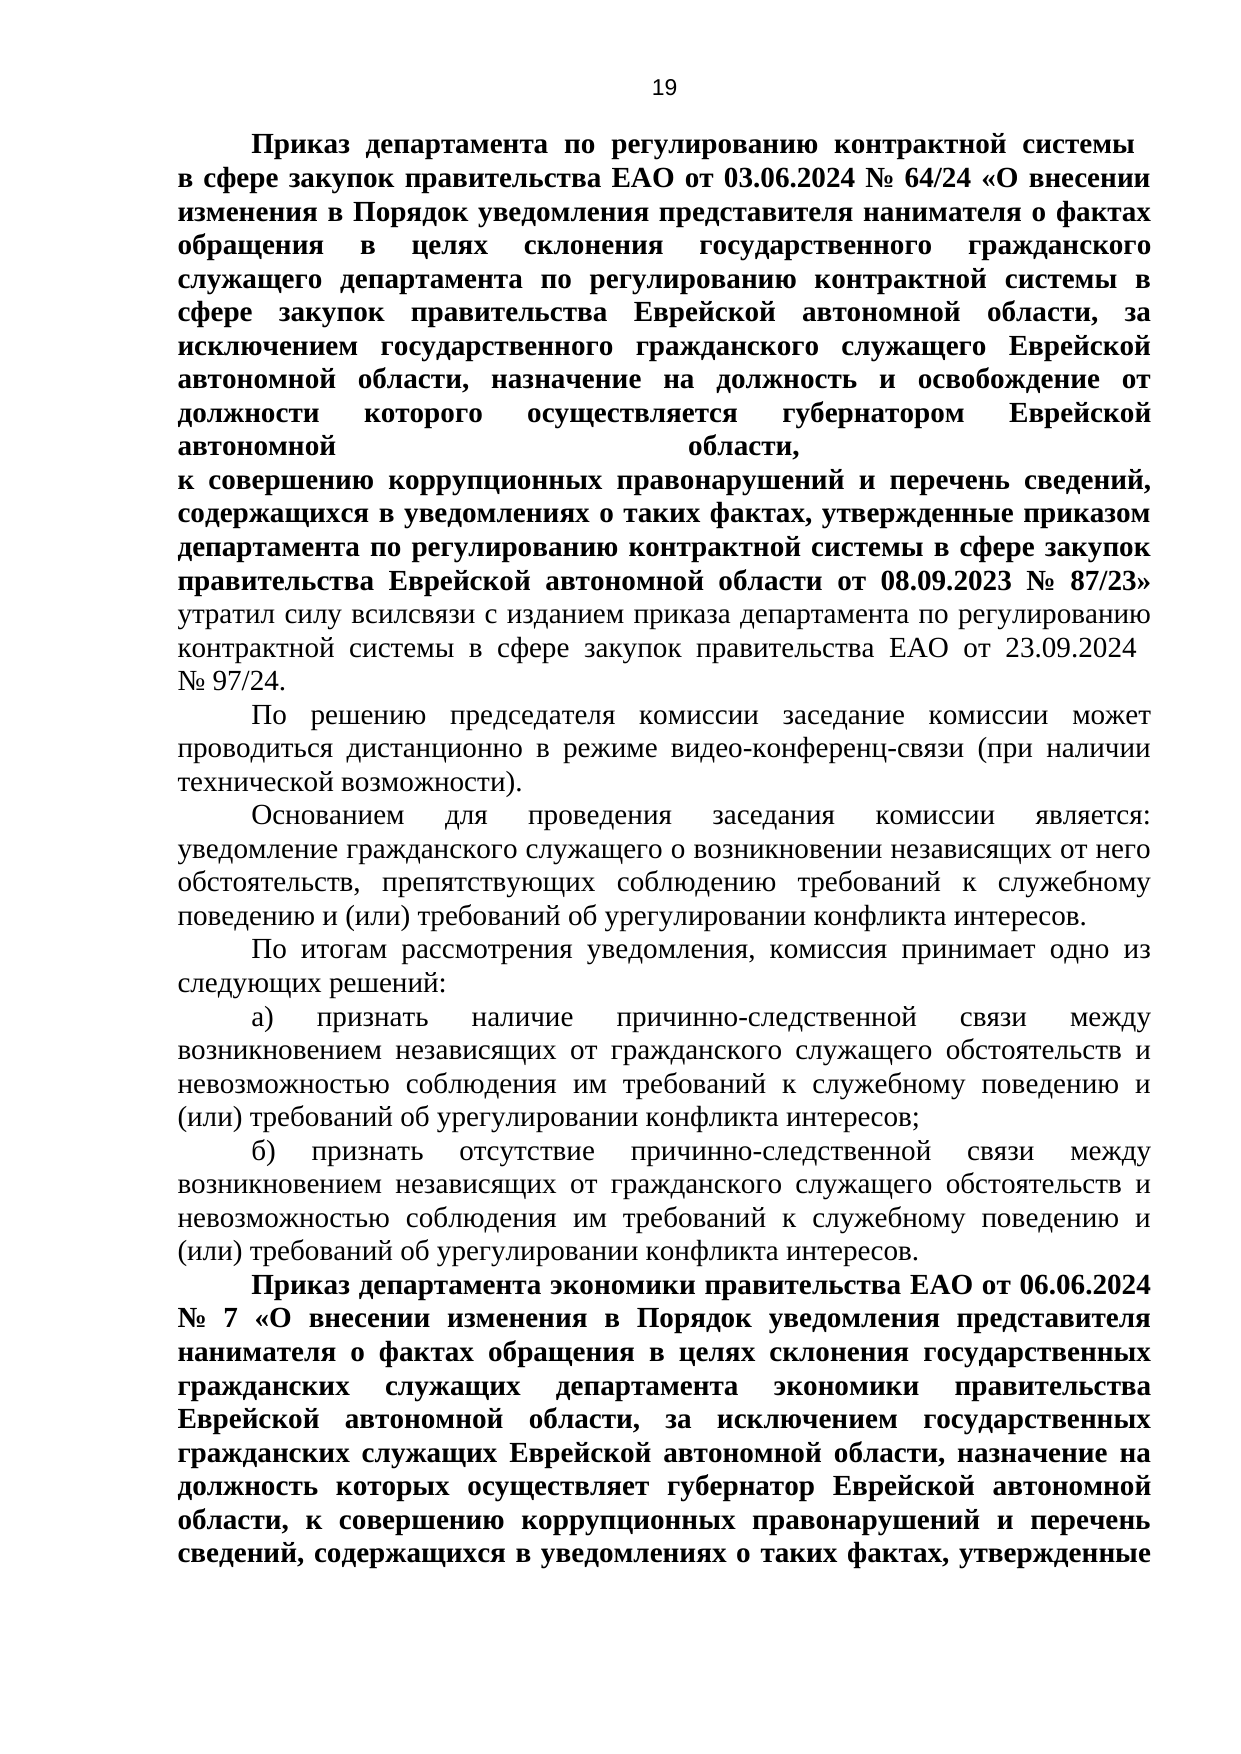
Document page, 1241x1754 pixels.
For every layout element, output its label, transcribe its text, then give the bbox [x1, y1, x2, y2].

text По решению председателя комиссии заседание комиссии может проводиться дистанционно в режиме видео-конференц-связи (при наличии технической возможности). [177, 697, 1152, 797]
text По итогам рассмотрения уведомления, комиссия принимает одно из следующих решений: [177, 932, 1152, 999]
text Основанием для проведения заседания комиссии является: уведомление гражданского служащего о возникновении независящих от него обстоятельств, препятствующих соблюдению требований к служебному поведению и (или) требований об урегулировании конфликта интересов. [177, 797, 1152, 932]
text Приказ департамента по регулированию контрактной системы в сфере закупок правительства ЕАО от 03.06.2024 № 64/24 «О внесении изменения в Порядок уведомления представителя нанимателя о фактах обращения в целях склонения государственного гражданского служащего департамента по регулированию контрактной системы в сфере закупок правительства Еврейской автономной области, за исключением государственного гражданского служащего Еврейской автономной области, назначение на должность и освобождение от должности которого осуществляется губернатором Еврейской автономной области, к совершению коррупционных правонарушений и перечень сведений, содержащихся в уведомлениях о таких фактах, утвержденные приказом департамента по регулированию контрактной системы в сфере закупок правительства Еврейской автономной области от 08.09.2023 № 87/23» утратил силу всилсвязи с изданием приказа департамента по регулированию контрактной системы в сфере закупок правительства ЕАО от 23.09.2024 № 97/24. [177, 127, 1152, 697]
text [177, 1267, 1152, 1569]
text б) признать отсутствие причинно-следственной связи между возникновением независящих от гражданского служащего обстоятельств и невозможностью соблюдения им требований к служебному поведению и (или) требований об урегулировании конфликта интересов. [177, 1133, 1152, 1267]
text а) признать наличие причинно-следственной связи между возникновением независящих от гражданского служащего обстоятельств и невозможностью соблюдения им требований к служебному поведению и (или) требований об урегулировании конфликта интересов; [177, 999, 1152, 1133]
